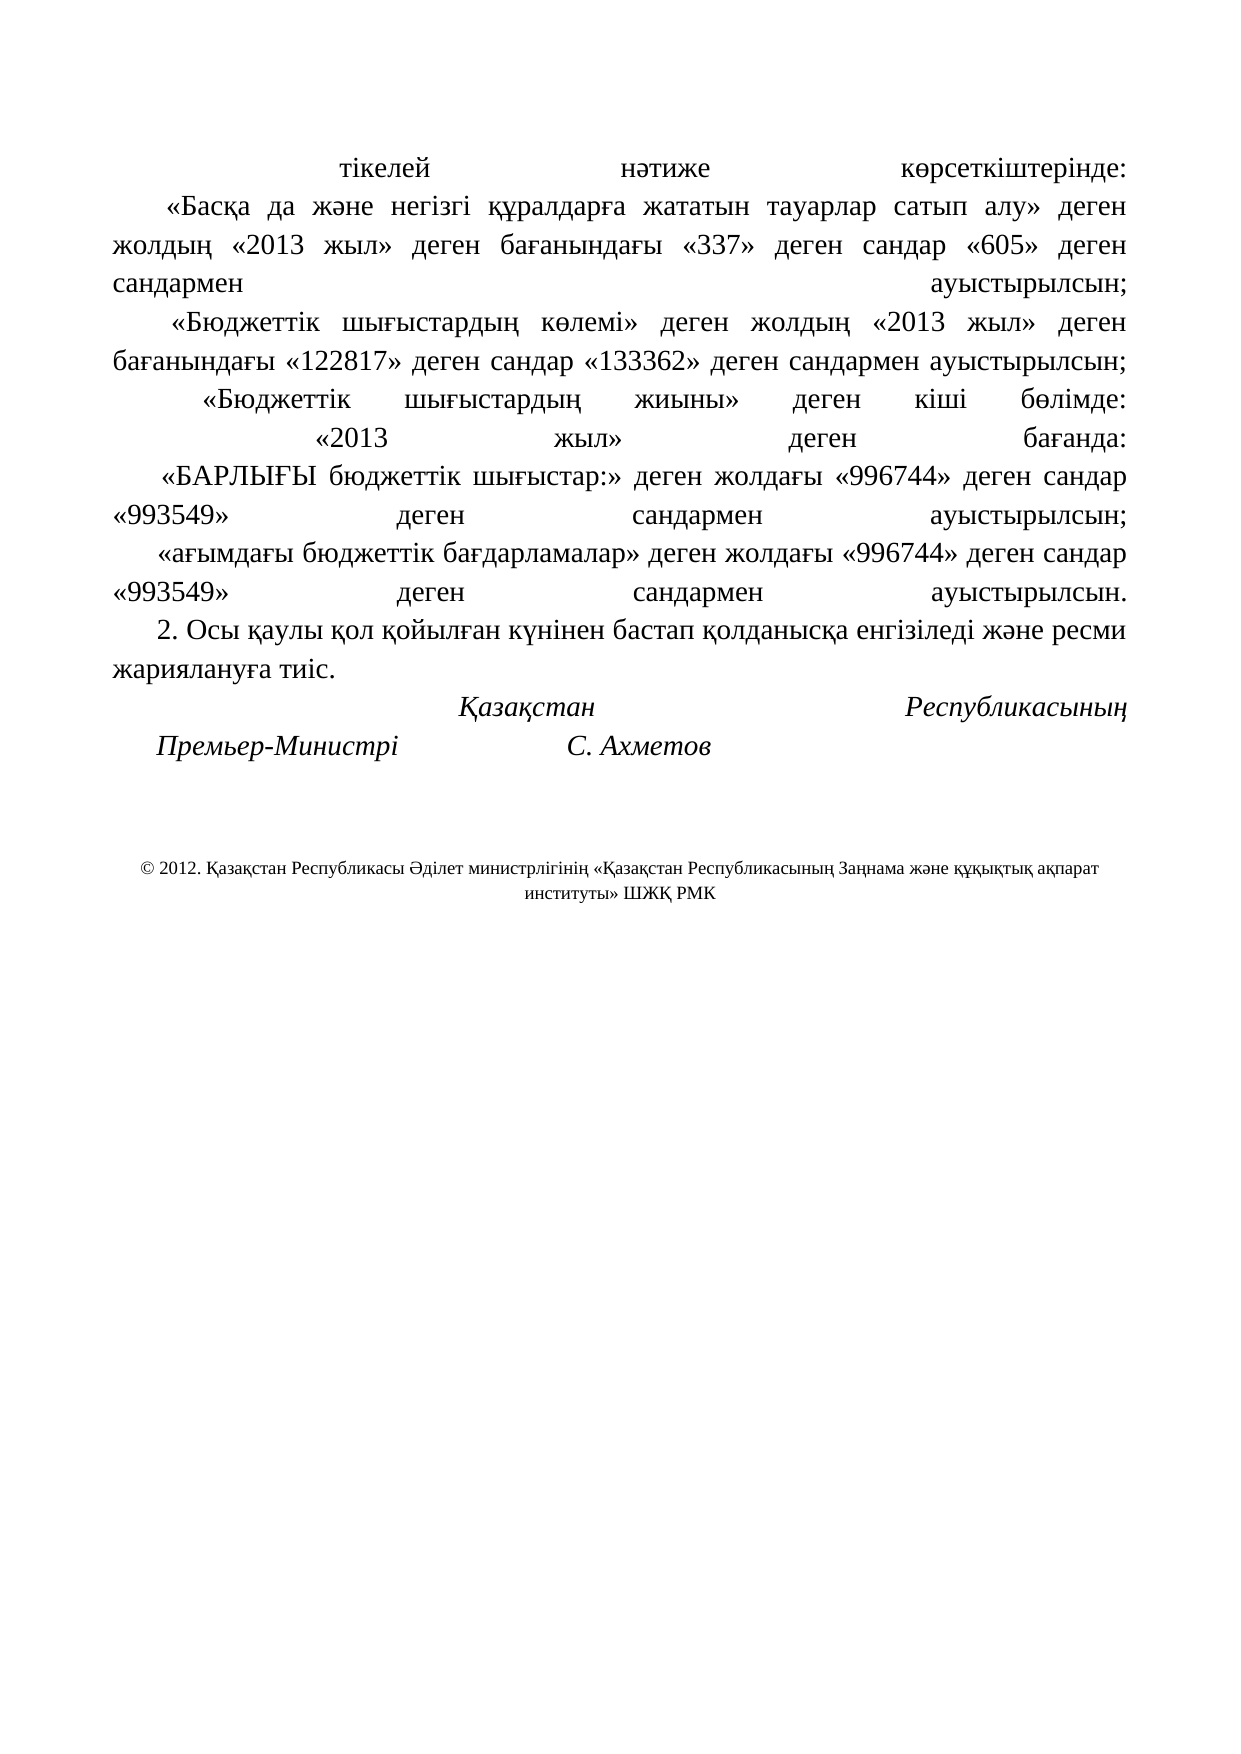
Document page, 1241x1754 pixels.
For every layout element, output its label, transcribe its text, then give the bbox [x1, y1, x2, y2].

text Қазақстан Республикасының Премьер-Министрі С. Ахметов [112, 689, 1128, 762]
text © 2012. Қазақстан Республикасы Әділет министрлігінің «Қазақстан Республикасының Заңнама және құқықтық ақпарат институты» ШЖҚ РМК [112, 857, 1128, 904]
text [112, 150, 1128, 684]
